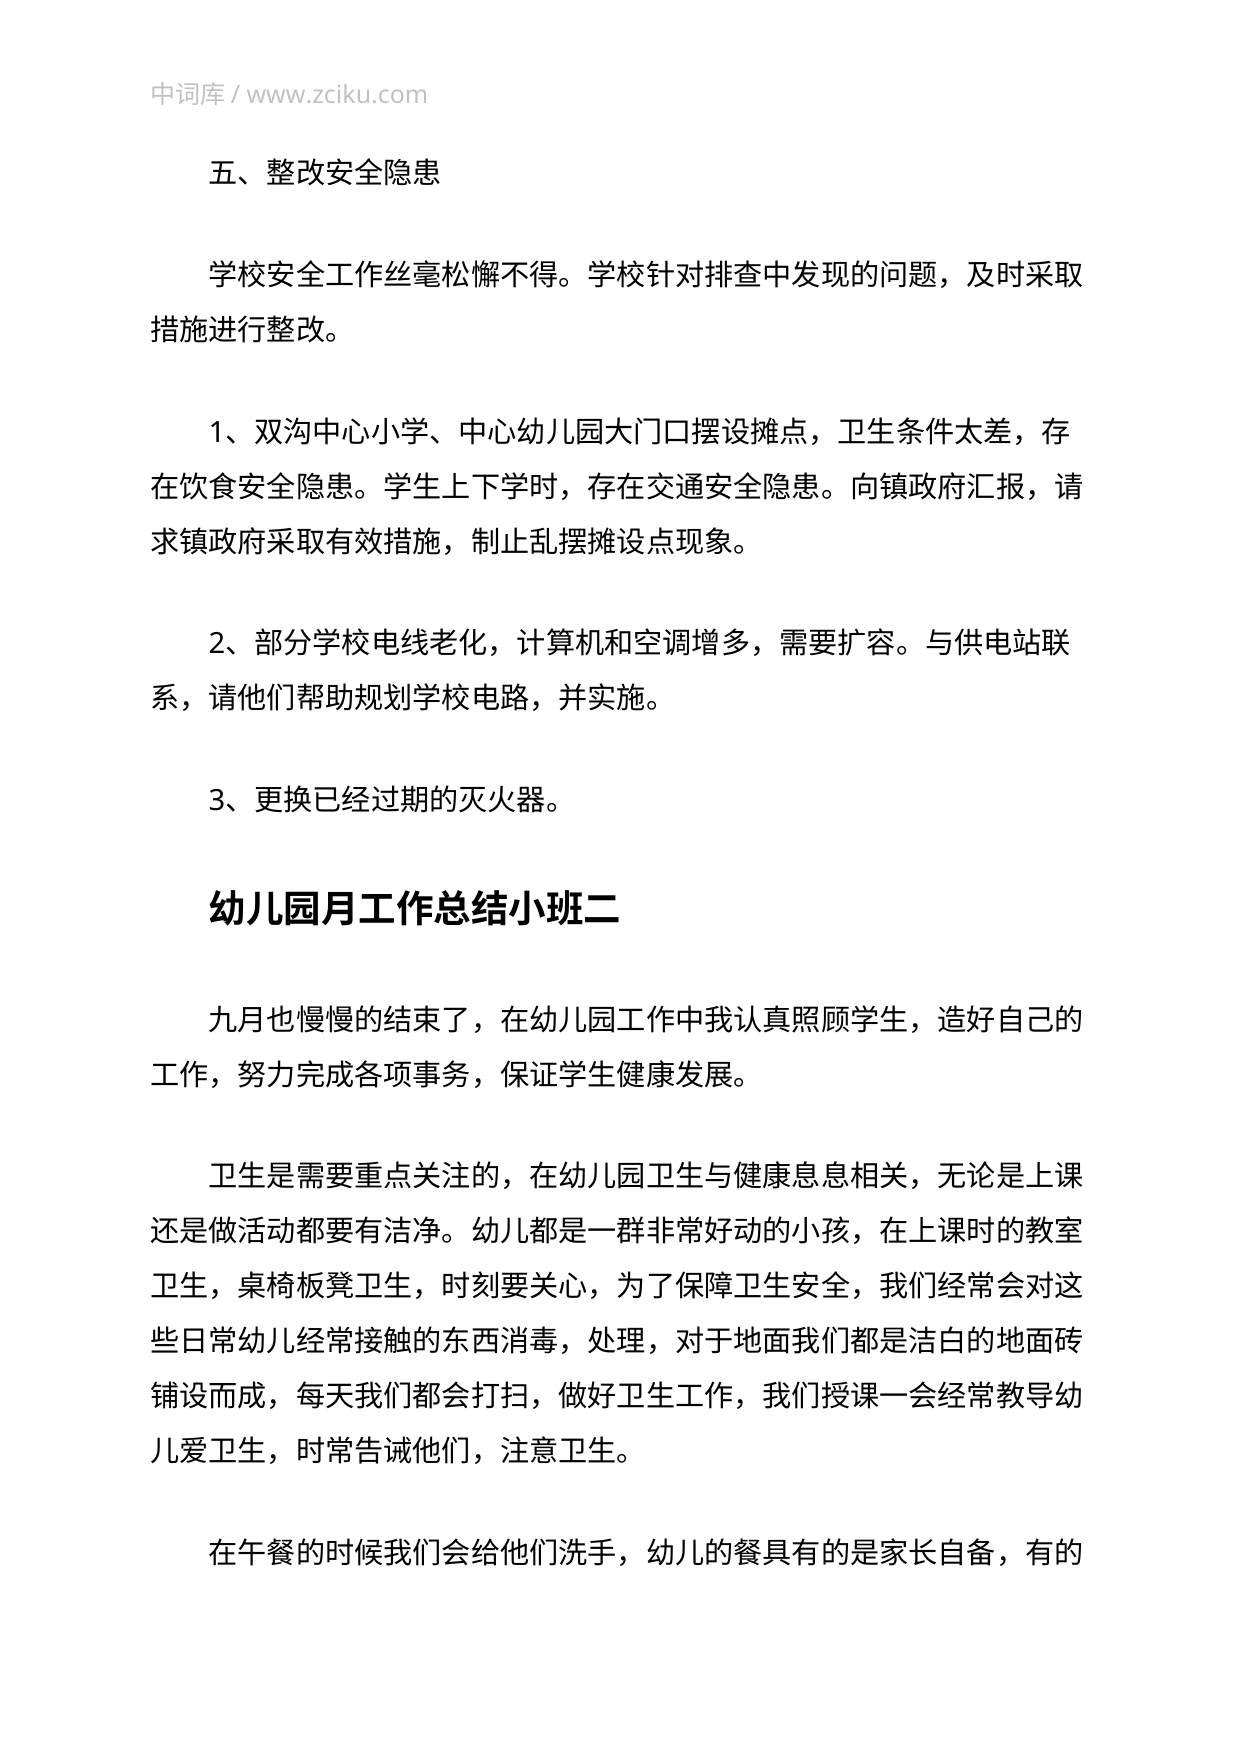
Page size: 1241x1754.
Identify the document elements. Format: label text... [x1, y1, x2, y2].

text 五、整改安全隐患 [150, 150, 1090, 192]
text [150, 1529, 1090, 1571]
text 卫生是需要重点关注的，在幼儿园卫生与健康息息相关，无论是上课还是做活动都要有洁净。幼儿都是一群非常好动的小孩，在上课时的教室卫生，桌椅板凳卫生，时刻要关心，为了保障卫生安全，我们经常会对这些日常幼儿经常接触的东西消毒，处理，对于地面我们都是洁白的地面砖铺设而成，每天我们都会打扫，做好卫生工作，我们授课一会经常教导幼儿爱卫生，时常告诫他们，注意卫生。 [150, 1153, 1090, 1470]
text 1、双沟中心小学、中心幼儿园大门口摆设摊点，卫生条件太差，存在饮食安全隐患。学生上下学时，存在交通安全隐患。向镇政府汇报，请求镇政府采取有效措施，制止乱摆摊设点现象。 [150, 408, 1090, 561]
text 2、部分学校电线老化，计算机和空调增多，需要扩容。与供电站联系，请他们帮助规划学校电路，并实施。 [150, 620, 1090, 717]
text 3、更换已经过期的灭火器。 [150, 777, 1090, 819]
text 学校安全工作丝毫松懈不得。学校针对排查中发现的问题，及时采取措施进行整改。 [150, 252, 1090, 349]
text 幼儿园月工作总结小班二 [150, 879, 1090, 933]
text 九月也慢慢的结束了，在幼儿园工作中我认真照顾学生，造好自己的工作，努力完成各项事务，保证学生健康发展。 [150, 996, 1090, 1093]
